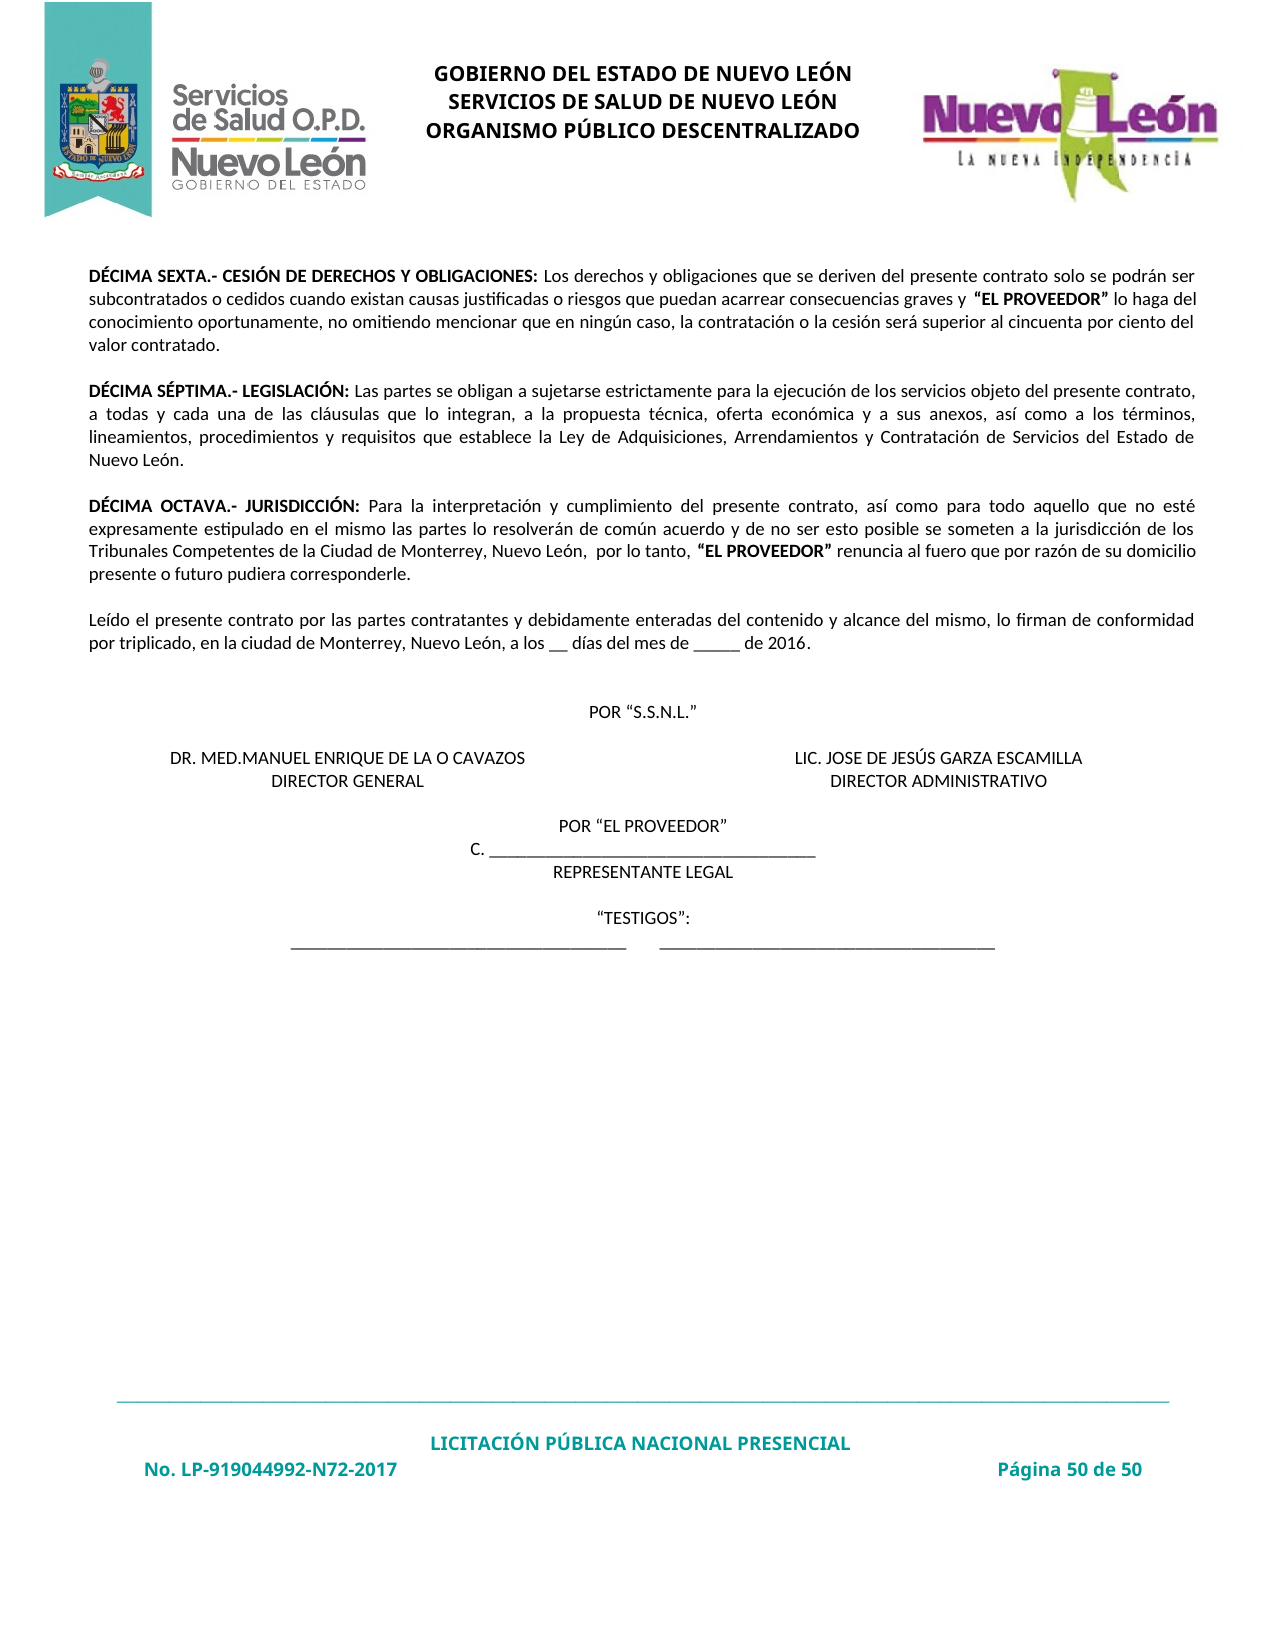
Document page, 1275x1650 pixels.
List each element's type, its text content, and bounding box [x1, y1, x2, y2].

text DIRECTOR ADMINISTRATIVO [680, 769, 1198, 792]
text ____________________________________ ____________________________________ [89, 929, 1198, 952]
text LIC. JOSE DE JESÚS GARZA ESCAMILLA [680, 746, 1198, 769]
picture [15, 2, 1249, 229]
text POR “EL PROVEEDOR” [89, 815, 1198, 838]
text “TESTIGOS”: [89, 906, 1198, 929]
text Leído el presente contrato por las partes contratantes y debidamente enteradas del contenido y alcance del mismo, lo firman de conformidad por triplicado, en la ciudad de Monterrey, Nuevo León, a los __ días del mes de _____ de 2016. [89, 608, 1197, 654]
text C. ___________________________________ [89, 838, 1198, 861]
text DÉCIMA SÉPTIMA.- LEGISLACIÓN: Las partes se obligan a sujetarse estrictamente para la ejecución de los servicios objeto del presente contrato, a todas y cada una de las cláusulas que lo integran, a la propuesta técnica, oferta económica y a sus anexos, así como a los términos, lineamientos, procedimientos y requisitos que establece la Ley de Adquisiciones, Arrendamientos y Contratación de Servicios del Estado de Nuevo León. [89, 379, 1197, 471]
text REPRESENTANTE LEGAL [89, 861, 1198, 883]
text DÉCIMA SEXTA.- CESIÓN DE DERECHOS Y OBLIGACIONES: Los derechos y obligaciones que se deriven del presente contrato solo se podrán ser subcontratados o cedidos cuando existan causas justificadas o riesgos que puedan acarrear consecuencias graves y “EL PROVEEDOR” lo haga del conocimiento oportunamente, no omitiendo mencionar que en ningún caso, la contratación o la cesión será superior al cincuenta por ciento del valor contratado. [89, 265, 1197, 356]
text DIRECTOR GENERAL [89, 769, 606, 792]
text DÉCIMA OCTAVA.- JURISDICCIÓN: Para la interpretación y cumplimiento del presente contrato, así como para todo aquello que no esté expresamente estipulado en el mismo las partes lo resolverán de común acuerdo y de no ser esto posible se someten a la jurisdicción de los Tribunales Competentes de la Ciudad de Monterrey, Nuevo León, por lo tanto, “EL PROVEEDOR” renuncia al fuero que por razón de su domicilio presente o futuro pudiera corresponderle. [89, 494, 1197, 586]
text DR. MED.MANUEL ENRIQUE DE LA O CAVAZOS [89, 746, 606, 769]
text POR “S.S.N.L.” [89, 700, 1198, 723]
